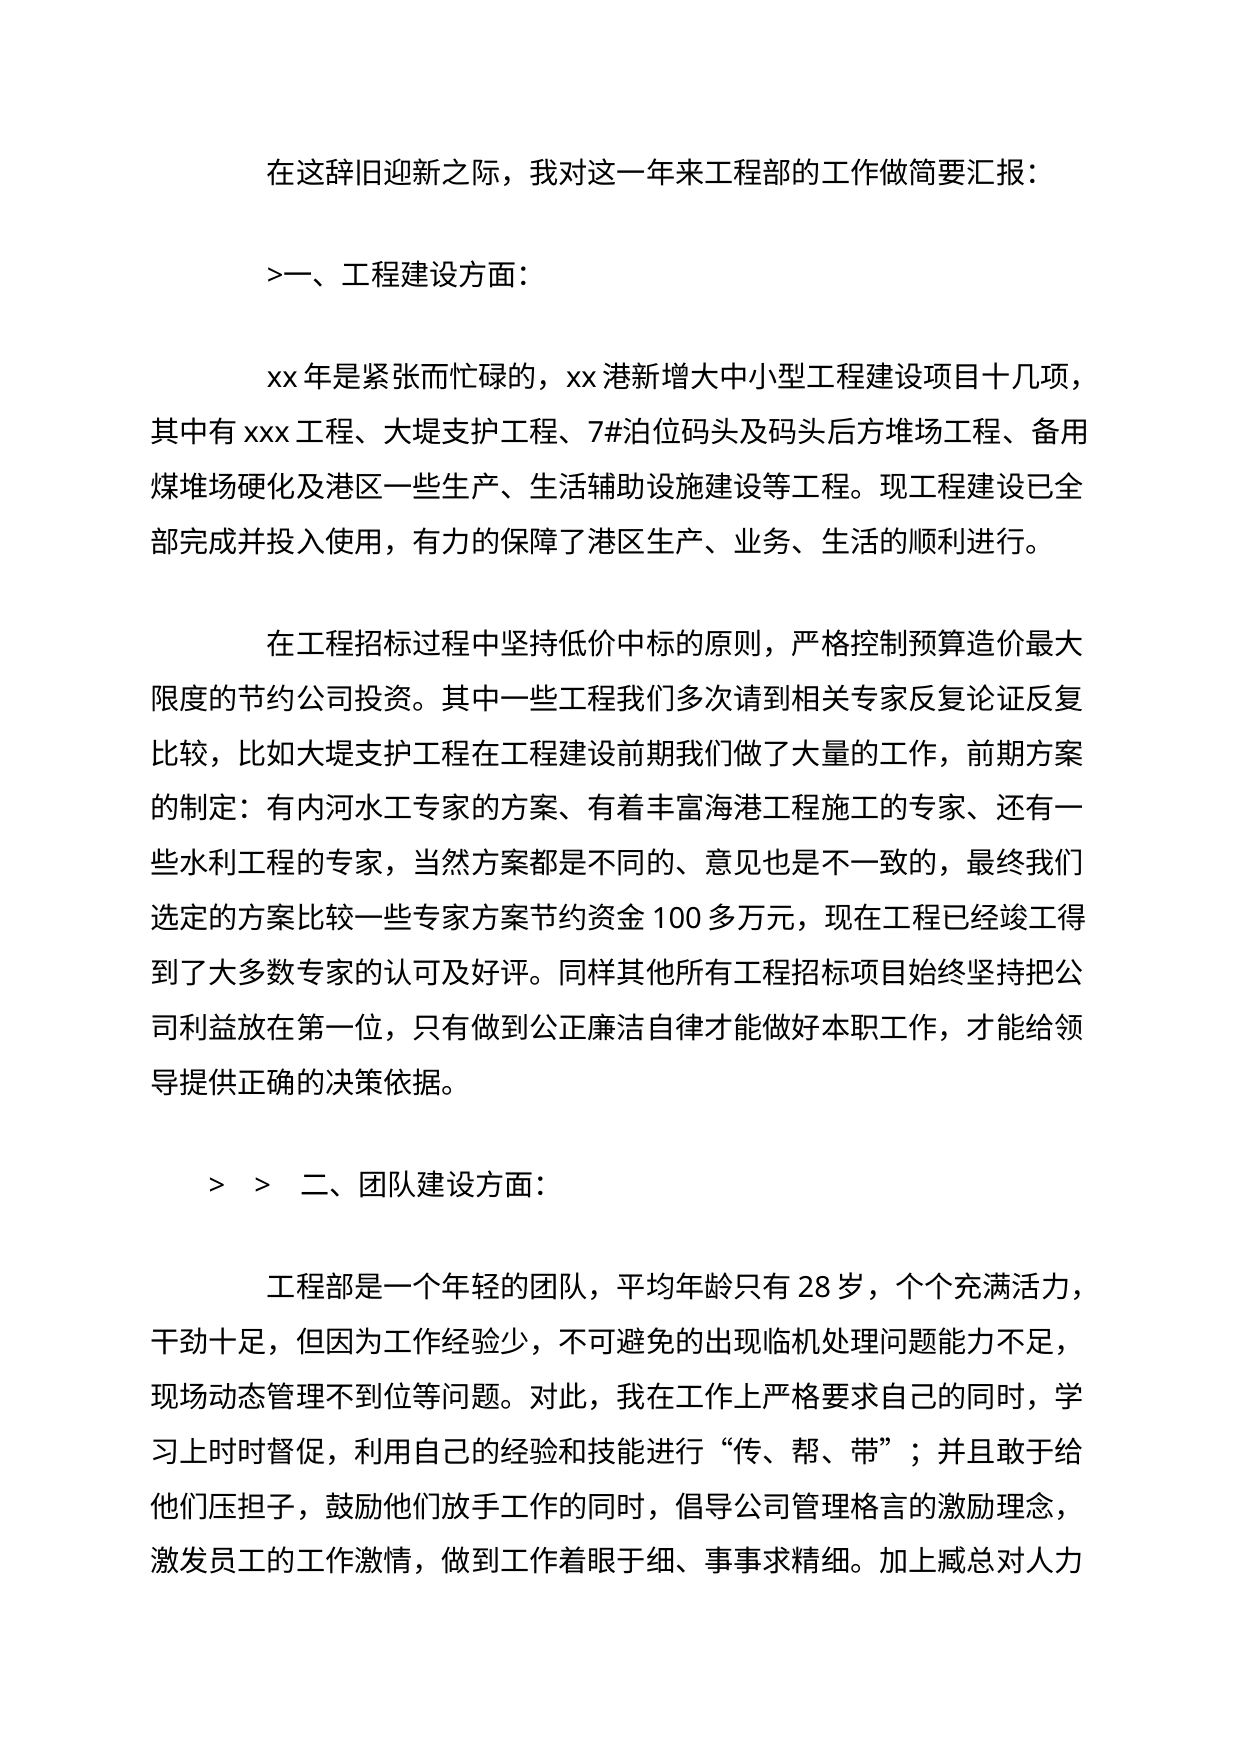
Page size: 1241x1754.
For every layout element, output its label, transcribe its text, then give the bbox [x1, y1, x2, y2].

text 在工程招标过程中坚持低价中标的原则，严格控制预算造价最大限度的节约公司投资。其中一些工程我们多次请到相关专家反复论证反复比较，比如大堤支护工程在工程建设前期我们做了大量的工作，前期方案的制定：有内河水工专家的方案、有着丰富海港工程施工的专家、还有一些水利工程的专家，当然方案都是不同的、意见也是不一致的，最终我们选定的方案比较一些专家方案节约资金100多万元，现在工程已经竣工得到了大多数专家的认可及好评。同样其他所有工程招标项目始终坚持把公司利益放在第一位，只有做到公正廉洁自律才能做好本职工作，才能给领导提供正确的决策依据。 [150, 620, 1090, 1102]
text 在这辞旧迎新之际，我对这一年来工程部的工作做简要汇报： [150, 150, 1090, 192]
text >一、工程建设方面： [150, 252, 1090, 294]
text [150, 1263, 1090, 1580]
text > > 二、团队建设方面： [150, 1161, 1090, 1204]
text xx年是紧张而忙碌的，xx港新增大中小型工程建设项目十几项，其中有xxx工程、大堤支护工程、7#泊位码头及码头后方堆场工程、备用煤堆场硬化及港区一些生产、生活辅助设施建设等工程。现工程建设已全部完成并投入使用，有力的保障了港区生产、业务、生活的顺利进行。 [150, 354, 1090, 561]
